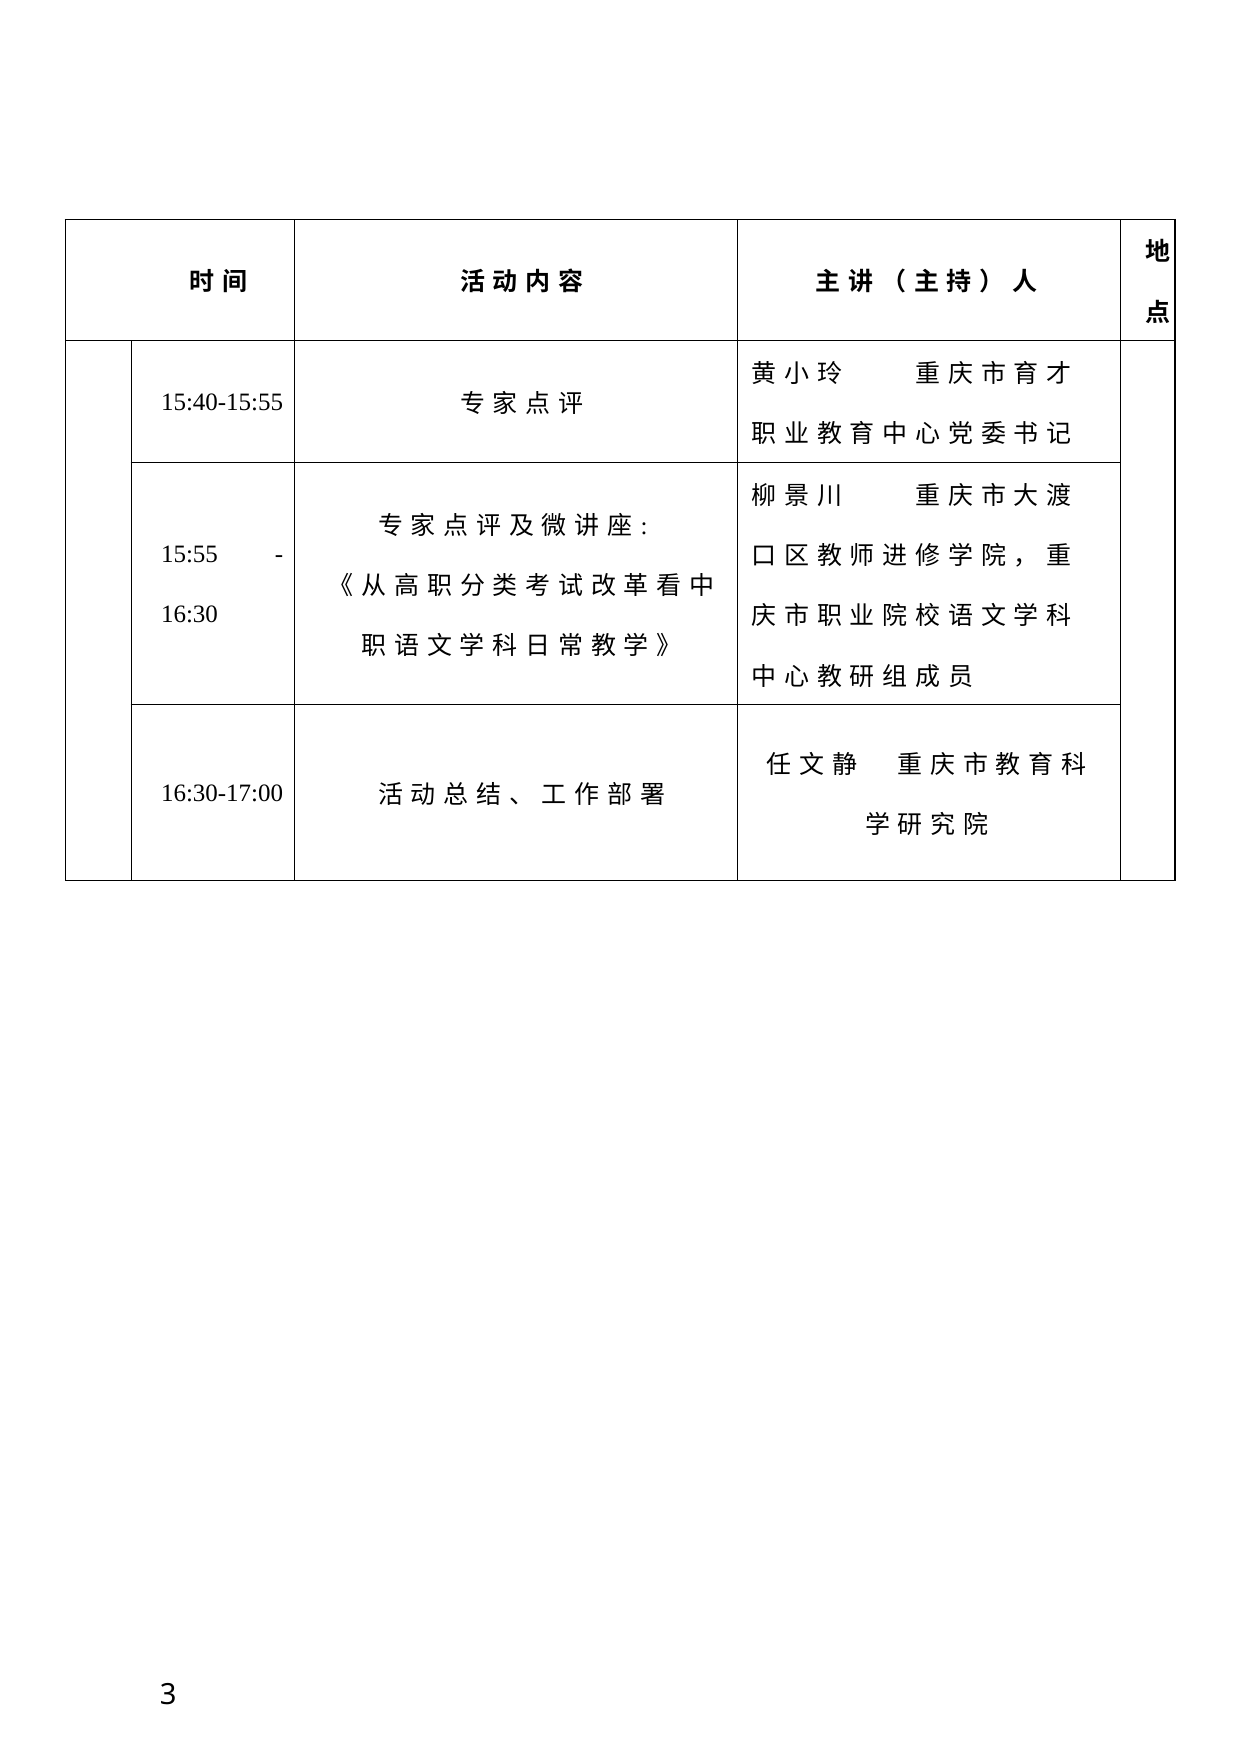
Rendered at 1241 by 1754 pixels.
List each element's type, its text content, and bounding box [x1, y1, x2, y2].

table_header 主讲（主持）人 [738, 220, 1120, 340]
table_cell 16:30-17:00 [132, 705, 294, 880]
table_cell 15:55 -16:30 [132, 463, 294, 704]
table_header 活动内容 [295, 220, 737, 340]
table_cell 柳景川 重庆市大渡口区教师进修学院，重庆市职业院校语文学科中心教研组成员 [738, 463, 1120, 704]
table_cell 任文静 重庆市教育科学研究院 [738, 705, 1120, 880]
table_header 地点 [1121, 220, 1174, 340]
table_cell 15:40-15:55 [132, 341, 294, 462]
table_cell 专家点评及微讲座: 《从高职分类考试改革看中职语文学科日常教学》 [295, 463, 737, 704]
table_cell 黄小玲 重庆市育才职业教育中心党委书记 [738, 341, 1120, 462]
table_cell 专家点评 [295, 341, 737, 462]
table_header 时间 [66, 220, 294, 340]
table_cell 活动总结、工作部署 [295, 705, 737, 880]
